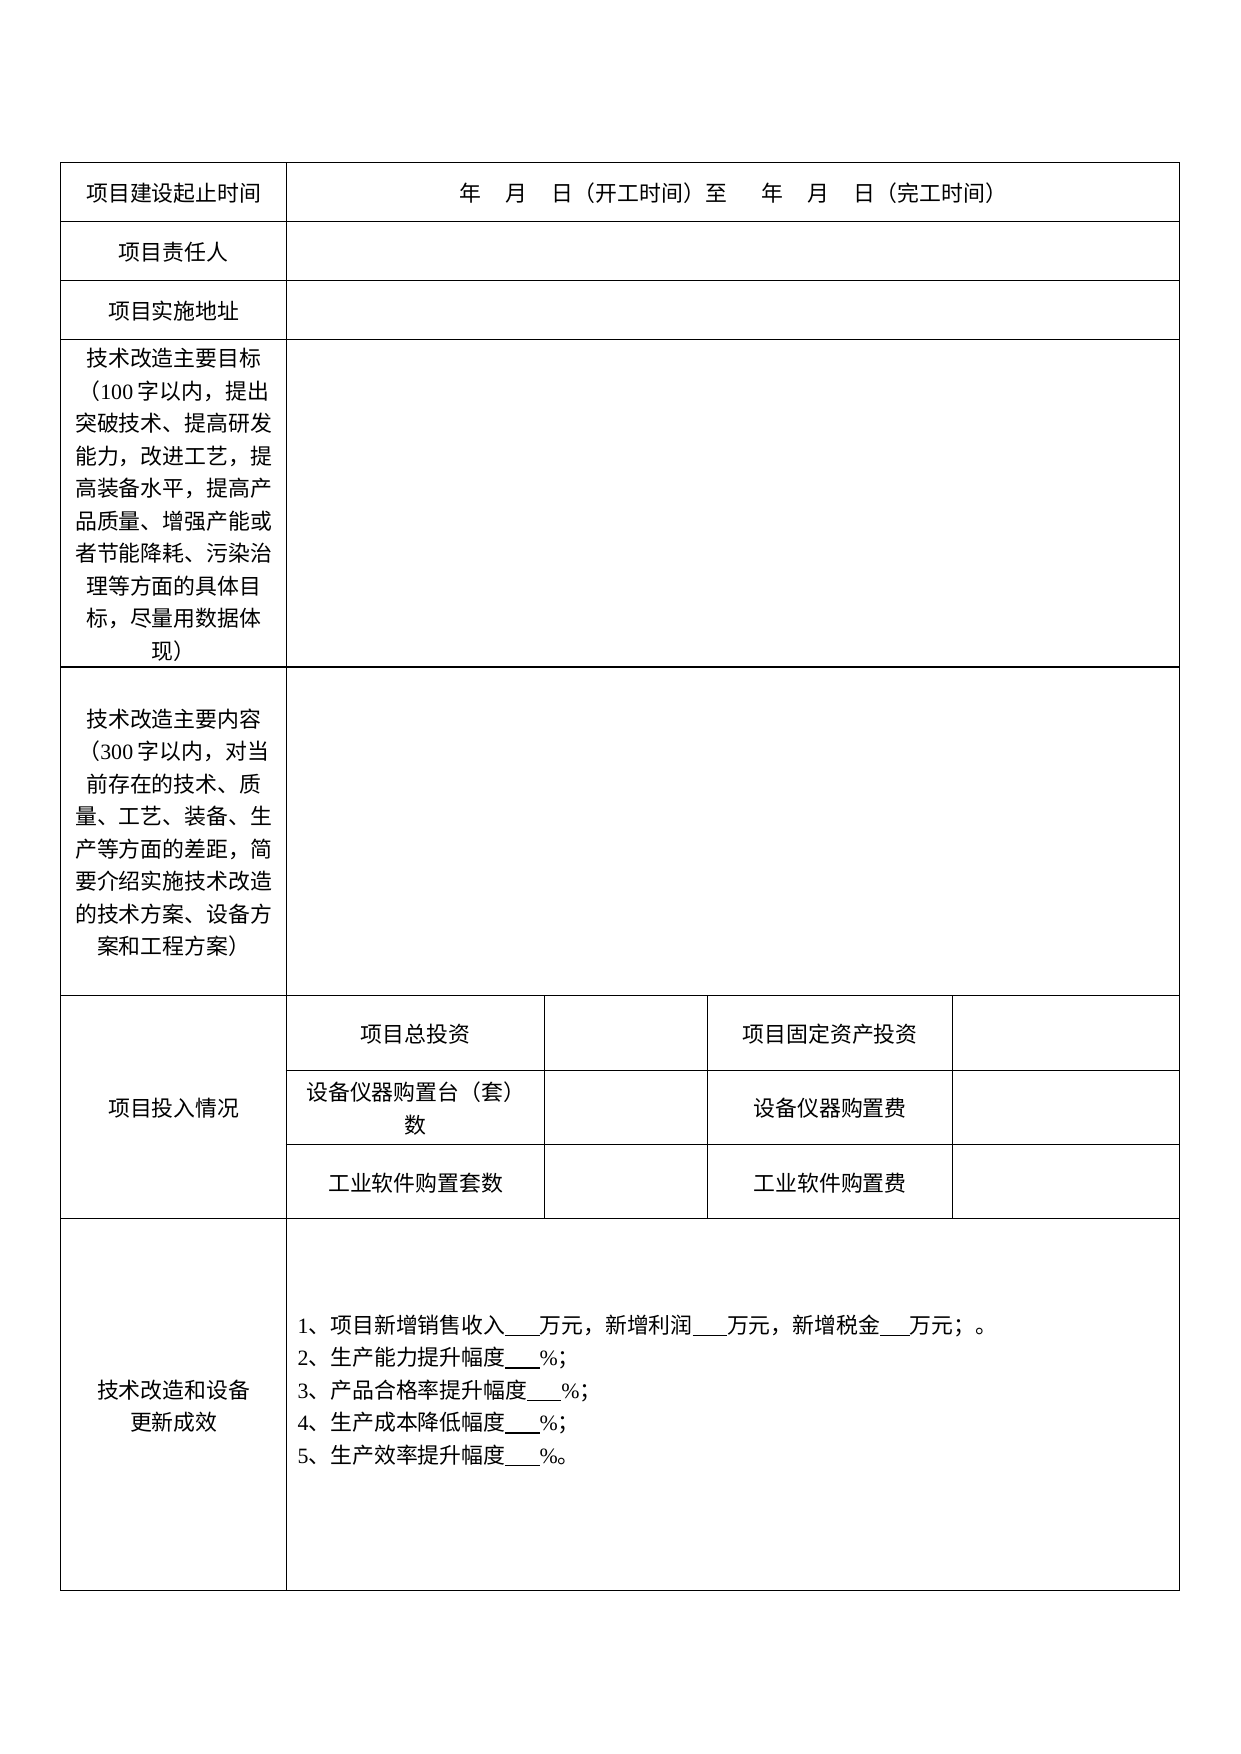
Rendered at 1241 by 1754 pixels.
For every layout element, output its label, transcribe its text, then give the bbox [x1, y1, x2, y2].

table_cell 项目总投资 [287, 996, 544, 1069]
table_cell 项目固定资产投资 [708, 996, 952, 1069]
table_cell 项目实施地址 [61, 281, 286, 339]
table_cell [545, 1145, 707, 1218]
table_cell [287, 668, 1179, 995]
table_cell [953, 1145, 1179, 1218]
table_cell [287, 340, 1179, 666]
table_cell [545, 1071, 707, 1144]
table_cell 技术改造主要内容 （300字以内，对当前存在的技术、质量、工艺、装备、生产等方面的差距，简要介绍实施技术改造的技术方案、设备方案和工程方案） [61, 668, 286, 995]
table_cell 技术改造主要目标 （100字以内，提出突破技术、提高研发能力，改进工艺，提高装备水平，提高产品质量、增强产能或者节能降耗、污染治理等方面的具体目标，尽量用数据体现） [61, 340, 286, 666]
table_cell 项目新增销售收入 万元，新增利润 万元，新增税金 万元；。 生产能力提升幅度 %； 产品合格率提升幅度 %； 生产成本降低幅度 %； 生产效率提升幅度 %。 [287, 1219, 1179, 1590]
table_cell [953, 1071, 1179, 1144]
table_cell 年 月 日（开工时间）至 年 月 日（完工时间） [287, 163, 1179, 221]
table_cell 技术改造和设备 更新成效 [61, 1219, 286, 1590]
table_cell 项目建设起止时间 [61, 163, 286, 221]
table_cell 项目责任人 [61, 222, 286, 280]
table_cell 设备仪器购置费 [708, 1071, 952, 1144]
table_cell 项目投入情况 [61, 996, 286, 1218]
table_cell [953, 996, 1179, 1069]
table_cell 工业软件购置套数 [287, 1145, 544, 1218]
table_cell 设备仪器购置台（套）数 [287, 1071, 544, 1144]
table_cell 工业软件购置费 [708, 1145, 952, 1218]
table_cell [287, 222, 1179, 280]
table_cell [545, 996, 707, 1069]
table_cell [287, 281, 1179, 339]
